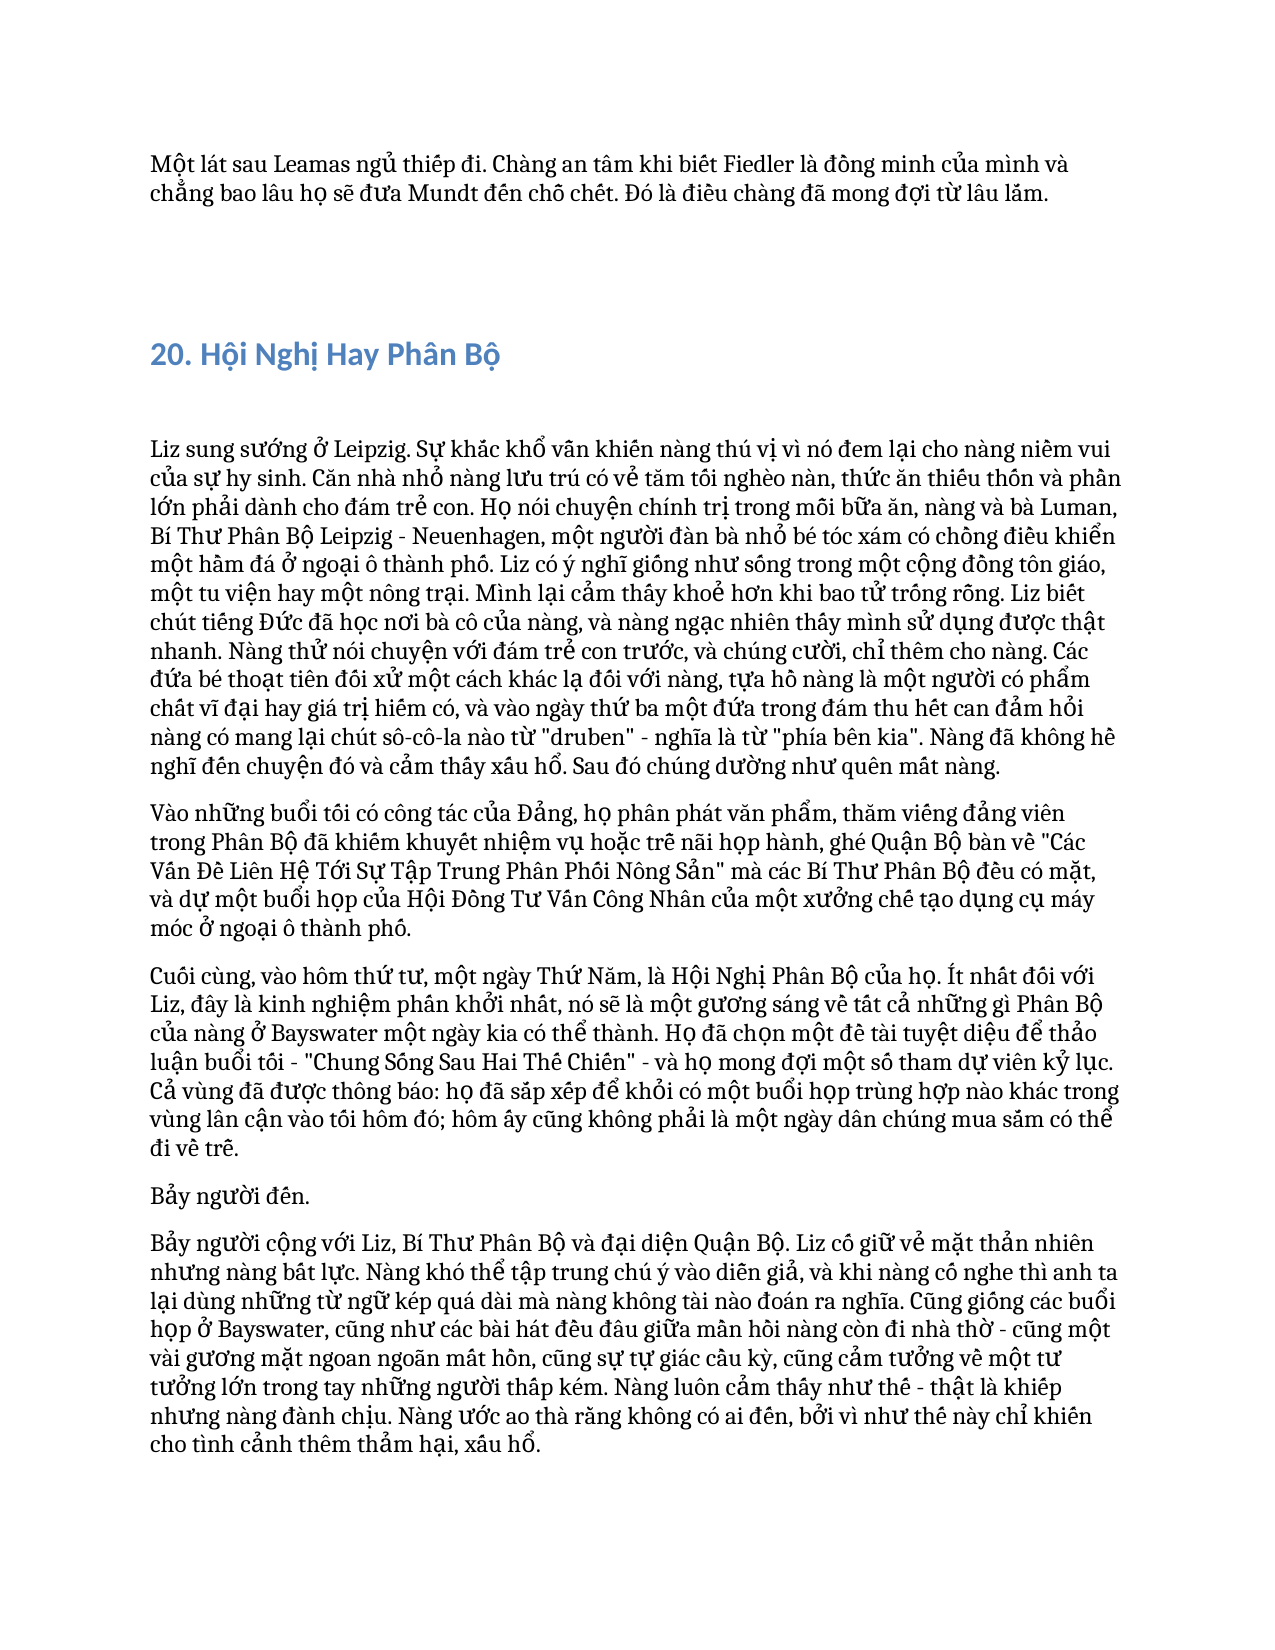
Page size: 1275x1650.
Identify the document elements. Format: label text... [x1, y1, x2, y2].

text Liz sung sướng ở Leipzig. Sự khắc khổ vẫn khiến nàng thú vị vì nó đem lại cho nàng niềm vui của sự hy sinh. Căn nhà nhỏ nàng lưu trú có vẻ tăm tối nghèo nàn, thức ăn thiếu thốn và phần lớn phải dành cho đám trẻ con. Họ nói chuyện chính trị trong mỗi bữa ăn, nàng và bà Luman, Bí Thư Phân Bộ Leipzig - Neuenhagen, một người đàn bà nhỏ bé tóc xám có chồng điều khiển một hầm đá ở ngoại ô thành phố. Liz có ý nghĩ giống như sống trong một cộng đồng tôn giáo, một tu viện hay một nông trại. Mình lại cảm thấy khoẻ hơn khi bao tử trống rỗng. Liz biết chút tiếng Đức đã học nơi bà cô của nàng, và nàng ngạc nhiên thấy mình sử dụng được thật nhanh. Nàng thử nói chuyện với đám trẻ con trước, và chúng cười, chỉ thêm cho nàng. Các đứa bé thoạt tiên đối xử một cách khác lạ đối với nàng, tựa hồ nàng là một người có phẩm chất vĩ đại hay giá trị hiếm có, và vào ngày thứ ba một đứa trong đám thu hết can đảm hỏi nàng có mang lại chút sô-cô-la nào từ "druben" - nghĩa là từ "phía bên kia". Nàng đã không hề nghĩ đến chuyện đó và cảm thấy xấu hổ. Sau đó chúng dường như quên mất nàng. [150, 378, 1125, 780]
subtitle 20. Hội Nghị Hay Phân Bộ [150, 333, 1125, 374]
text Bảy người cộng với Liz, Bí Thư Phân Bộ và đại diện Quận Bộ. Liz cố giữ vẻ mặt thản nhiên nhưng nàng bất lực. Nàng khó thể tập trung chú ý vào diễn giả, và khi nàng cố nghe thì anh ta lại dùng những từ ngữ kép quá dài mà nàng không tài nào đoán ra nghĩa. Cũng giống các buổi họp ở Bayswater, cũng như các bài hát đều đâu giữa mần hồi nàng còn đi nhà thờ - cũng một vài gương mặt ngoan ngoãn mất hồn, cũng sự tự giác cầu kỳ, cũng cảm tưởng về một tư tưởng lớn trong tay những người thấp kém. Nàng luôn cảm thấy như thế - thật là khiếp nhưng nàng đành chịu. Nàng ước ao thà rằng không có ai đến, bởi vì như thế này chỉ khiến cho tình cảnh thêm thảm hại, xấu hổ. [150, 1229, 1125, 1459]
text Vào những buổi tối có công tác của Đảng, họ phân phát văn phẩm, thăm viếng đảng viên trong Phân Bộ đã khiếm khuyết nhiệm vụ hoặc trễ nãi họp hành, ghé Quận Bộ bàn về "Các Vấn Đề Liên Hệ Tới Sự Tập Trung Phân Phối Nông Sản" mà các Bí Thư Phân Bộ đều có mặt, và dự một buổi họp của Hội Đồng Tư Vấn Công Nhân của một xưởng chế tạo dụng cụ máy móc ở ngoại ô thành phố. [150, 799, 1125, 943]
text Bảy người đến. [150, 1182, 1125, 1210]
text Cuối cùng, vào hôm thứ tư, một ngày Thứ Năm, là Hội Nghị Phân Bộ của họ. Ít nhất đối với Liz, đây là kinh nghiệm phấn khởi nhất, nó sẽ là một gương sáng về tất cả những gì Phân Bộ của nàng ở Bayswater một ngày kia có thể thành. Họ đã chọn một đề tài tuyệt diệu để thảo luận buổi tối - "Chung Sống Sau Hai Thế Chiến" - và họ mong đợi một số tham dự viên kỷ lục. Cả vùng đã được thông báo: họ đã sắp xếp để khỏi có một buổi họp trùng hợp nào khác trong vùng lân cận vào tối hôm đó; hôm ấy cũng không phải là một ngày dân chúng mua sắm có thể đi về trễ. [150, 962, 1125, 1163]
text Một lát sau Leamas ngủ thiếp đi. Chàng an tâm khi biết Fiedler là đồng minh của mình và chẳng bao lâu họ sẽ đưa Mundt đến chỗ chết. Đó là điều chàng đã mong đợi từ lâu lắm. [150, 150, 1125, 207]
